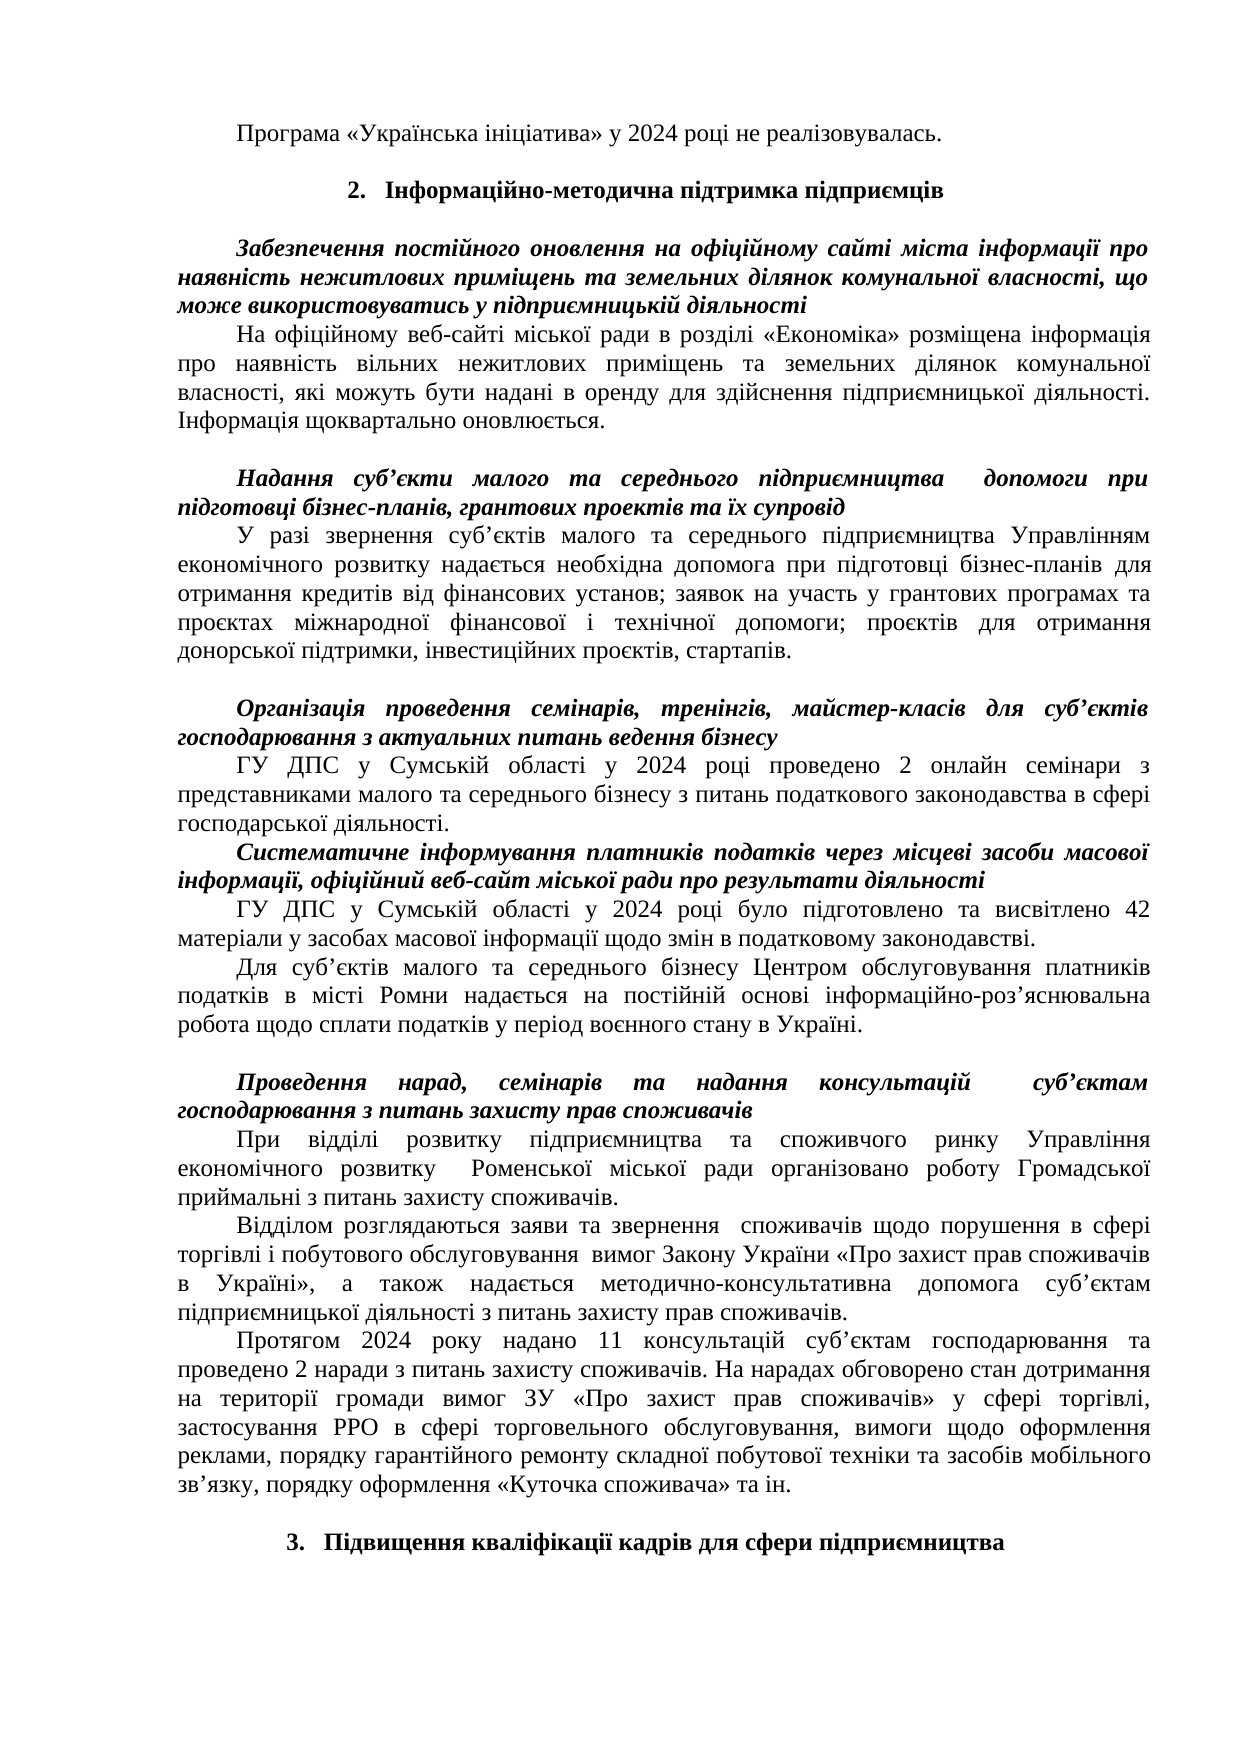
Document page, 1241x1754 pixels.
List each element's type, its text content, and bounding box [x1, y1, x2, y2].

list Систематичне інформування платників податків через місцеві засоби масової інформації, офіційний веб-сайт міської ради про результати діяльності [177, 837, 1152, 894]
list Надання суб’єкти малого та середнього підприємництва допомоги при підготовці бізнес-планів, грантових проектів та їх супровід [177, 463, 1152, 521]
list Проведення нарад, семінарів та надання консультацій суб’єктам господарювання з питань захисту прав споживачів [177, 1067, 1152, 1124]
text Відділом розглядаються заяви та звернення споживачів щодо порушення в сфері торгівлі і побутового обслуговування вимог Закону України «Про захист прав споживачів в Україні», а також надається методично-консультативна допомога суб’єктам підприємницької діяльності з питань захисту прав споживачів. [177, 1211, 1152, 1326]
text У разі звернення суб’єктів малого та середнього підприємництва Управлінням економічного розвитку надається необхідна допомога при підготовці бізнес-планів для отримання кредитів від фінансових установ; заявок на участь у грантових програмах та проєктах міжнародної фінансової і технічної допомоги; проєктів для отримання донорської підтримки, інвестиційних проєктів, стартапів. [177, 521, 1152, 664]
text На офіційному веб-сайті міської ради в розділі «Економіка» розміщена інформація про наявність вільних нежитлових приміщень та земельних ділянок комунальної власності, які можуть бути надані в оренду для здійснення підприємницької діяльності. Інформація щоквартально оновлюється. [177, 319, 1152, 434]
text Програма «Українська ініціатива» у 2024 році не реалізовувалась. [177, 118, 1152, 147]
text При відділі розвитку підприємництва та споживчого ринку Управління економічного розвитку Роменської міської ради організовано роботу Громадської приймальні з питань захисту споживачів. [177, 1124, 1152, 1211]
text Для суб’єктів малого та середнього бізнесу Центром обслуговування платників податків в місті Ромни надається на постійній основі інформаційно-роз’яснювальна робота щодо сплати податків у період воєнного стану в Україні. [177, 952, 1152, 1038]
text ГУ ДПС у Сумській області у 2024 році було підготовлено та висвітлено 42 матеріали у засобах масової інформації щодо змін в податковому законодавстві. [177, 894, 1152, 952]
text ГУ ДПС у Сумській області у 2024 році проведено 2 онлайн семінари з представниками малого та середнього бізнесу з питань податкового законодавства в сфері господарської діяльності. [177, 751, 1152, 837]
list Підвищення кваліфікації кадрів для сфери підприємництва [140, 1527, 1152, 1556]
list Інформаційно-методична підтримка підприємців [140, 176, 1152, 204]
text Протягом 2024 року надано 11 консультацій суб’єктам господарювання та проведено 2 наради з питань захисту споживачів. На нарадах обговорено стан дотримання на території громади вимог ЗУ «Про захист прав споживачів» у сфері торгівлі, застосування РРО в сфері торговельного обслуговування, вимоги щодо оформлення реклами, порядку гарантійного ремонту складної побутової техніки та засобів мобільного зв’язку, порядку оформлення «Куточка споживача» та ін. [177, 1326, 1152, 1498]
list Забезпечення постійного оновлення на офіційному сайті міста інформації про наявність нежитлових приміщень та земельних ділянок комунальної власності, що може використовуватись у підприємницькій діяльності [177, 233, 1152, 319]
list Організація проведення семінарів, тренінгів, майстер-класів для суб’єктів господарювання з актуальних питань ведення бізнесу [177, 693, 1152, 751]
